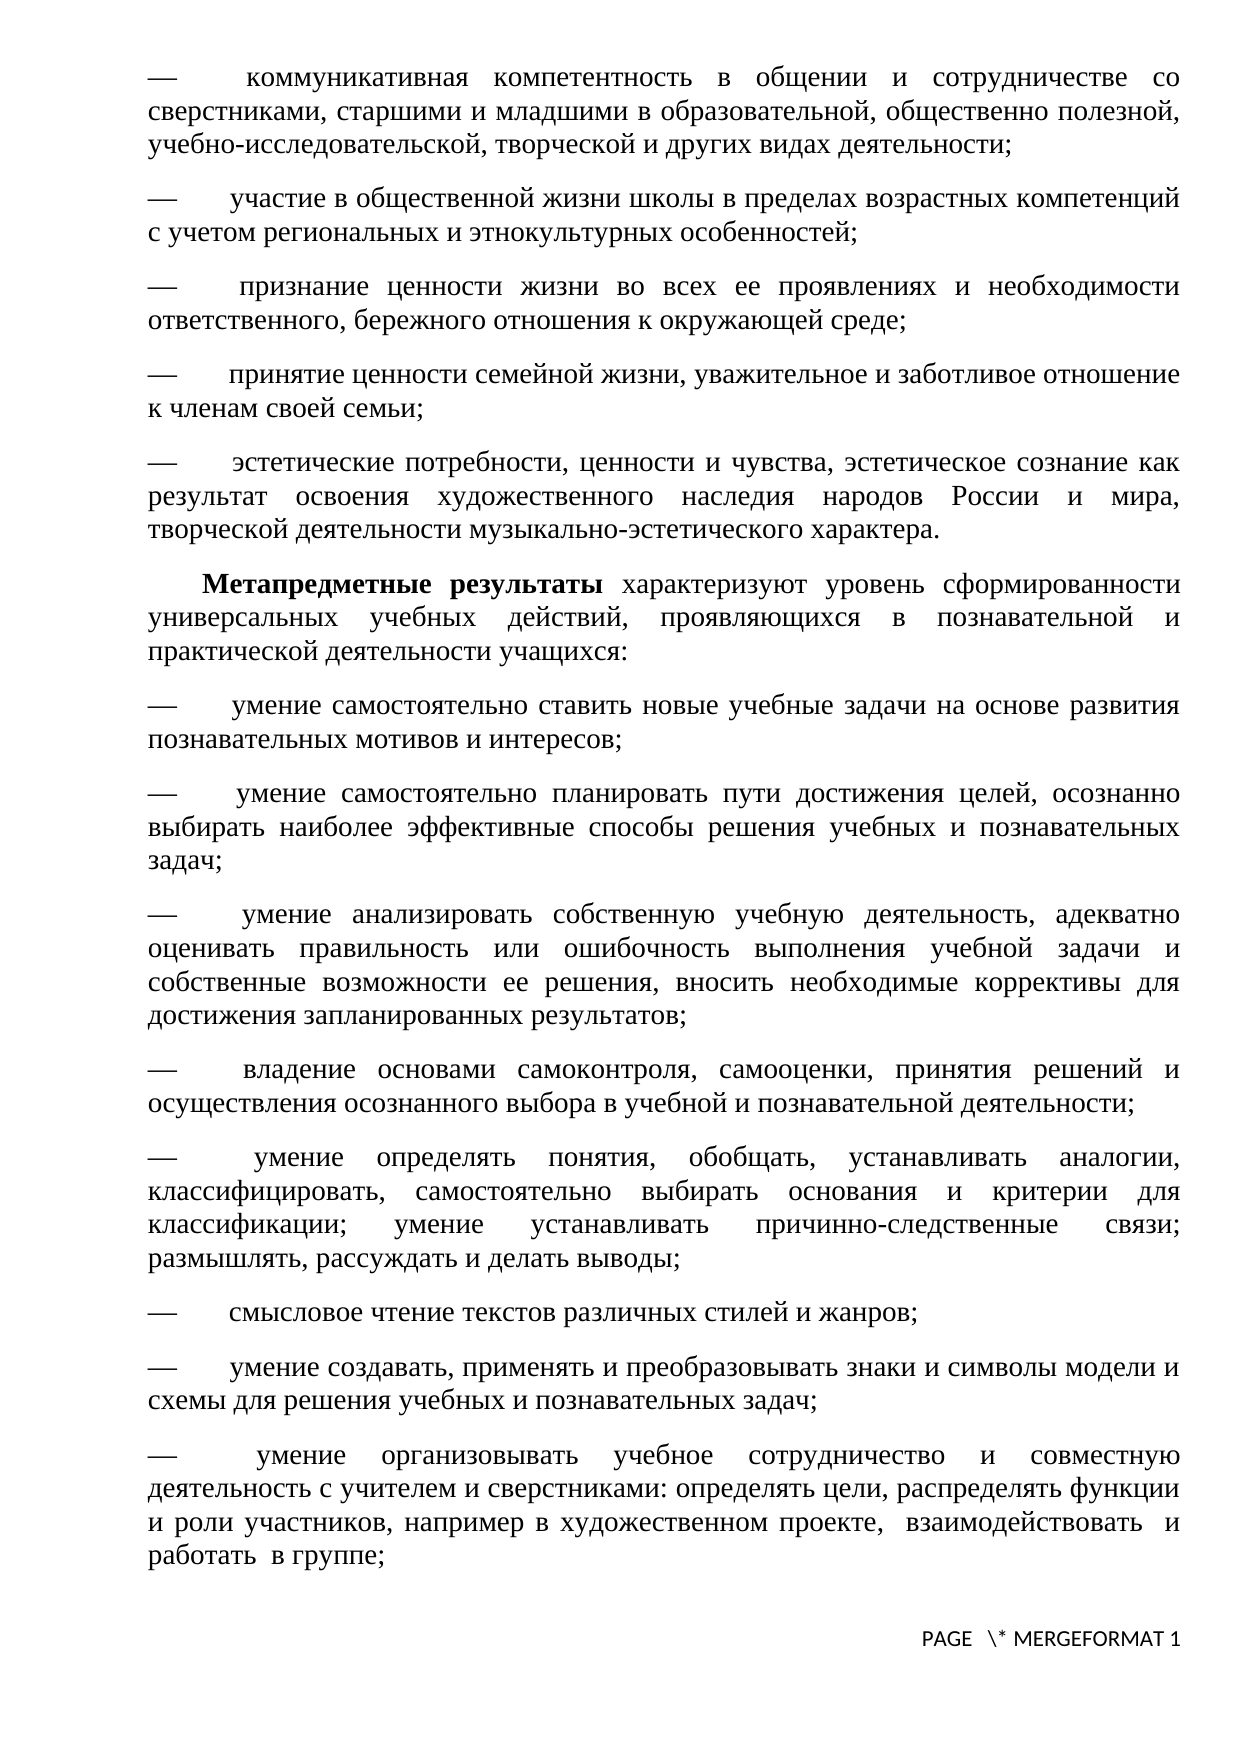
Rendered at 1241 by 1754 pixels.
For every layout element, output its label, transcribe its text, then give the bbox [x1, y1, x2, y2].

text — смысловое чтение текстов различных стилей и жанров; [148, 1294, 1181, 1328]
text — владение основами самоконтроля, самооценки, принятия решений и осуществления осознанного выбора в учебной и познавательной деятельности; [148, 1052, 1181, 1119]
text — коммуникативная компетентность в общении и сотрудничестве со сверстниками, старшими и младшими в образовательной, общественно полезной, учебно-исследовательской, творческой и других видах деятельности; [148, 59, 1181, 160]
text — эстетические потребности, ценности и чувства, эстетическое сознание как результат освоения художественного наследия народов России и мира, творческой деятельности музыкально-эстетического характера. [148, 444, 1181, 545]
text — принятие ценности семейной жизни, уважительное и заботливое отношение к членам своей семьи; [148, 356, 1181, 423]
text — умение организовывать учебное сотрудничество и совместную деятельность с учителем и сверстниками: определять цели, распределять функции и роли участников, например в художественном проекте, взаимодействовать и работать в группе; [148, 1437, 1181, 1571]
text — умение определять понятия, обобщать, устанавливать аналогии, классифицировать, самостоятельно выбирать основания и критерии для классификации; умение устанавливать причинно-следственные связи; размышлять, рассуждать и делать выводы; [148, 1139, 1181, 1274]
text — признание ценности жизни во всех ее проявлениях и необходимости ответственного, бережного отношения к окружающей среде; [148, 268, 1181, 336]
text — умение создавать, применять и преобразовывать знаки и символы модели и схемы для решения учебных и познавательных задач; [148, 1349, 1181, 1416]
text — умение самостоятельно ставить новые учебные задачи на основе развития познавательных мотивов и интересов; [148, 687, 1181, 754]
text — умение анализировать собственную учебную деятельность, адекватно оценивать правильность или ошибочность выполнения учебной задачи и собственные возможности ее решения, вносить необходимые коррективы для достижения запланированных результатов; [148, 897, 1181, 1031]
text — умение самостоятельно планировать пути достижения целей, осознанно выбирать наиболее эффективные способы решения учебных и познавательных задач; [148, 775, 1181, 876]
text — участие в общественной жизни школы в пределах возрастных компетенций с учетом региональных и этнокультурных особенностей; [148, 181, 1181, 248]
text Метапредметные результаты характеризуют уровень сформированности универсальных учебных действий, проявляющихся в познавательной и практической деятельности учащихся: [148, 566, 1181, 666]
